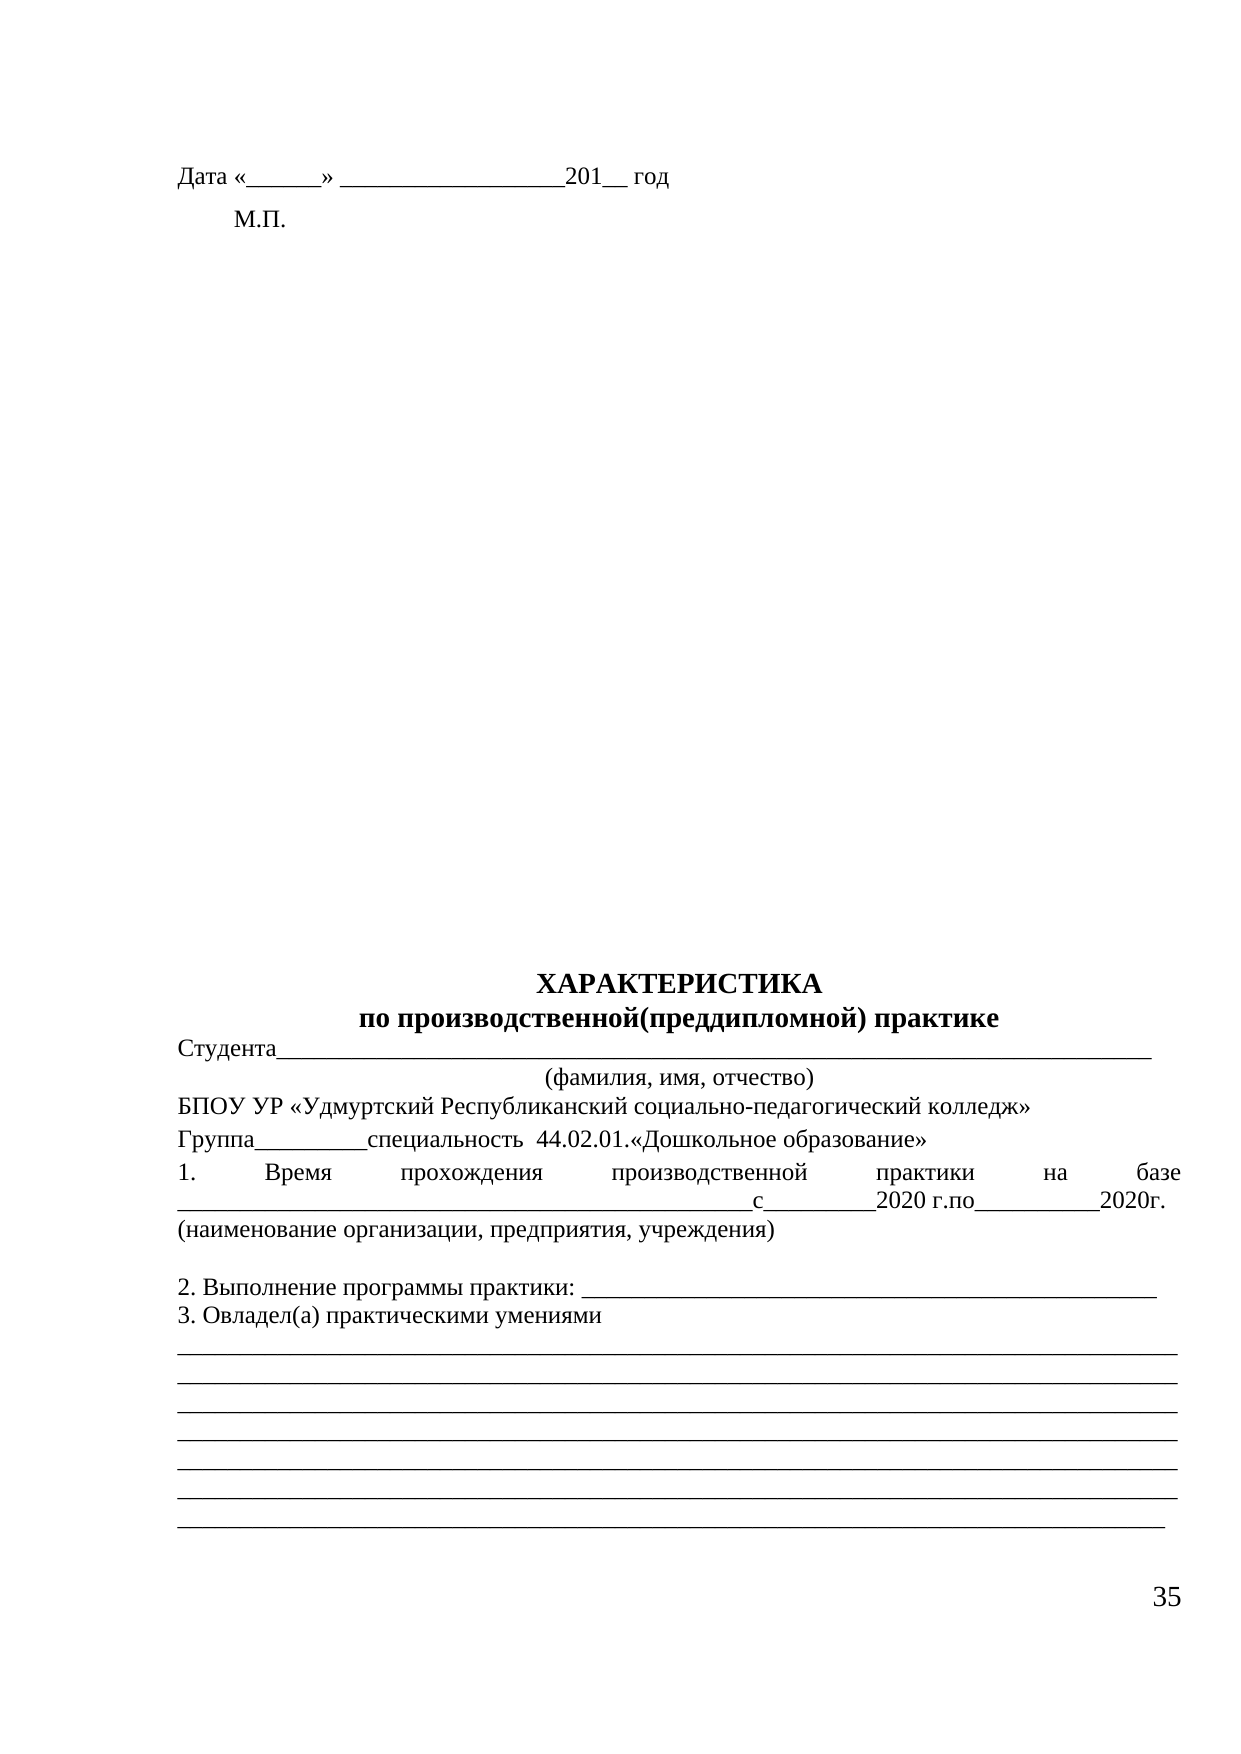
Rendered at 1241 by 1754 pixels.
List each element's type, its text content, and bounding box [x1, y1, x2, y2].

text (наименование организации, предприятия, учреждения) [177, 1214, 1181, 1243]
text ________________________________________________________________________________ ________________________________________________________________________________ [177, 1329, 1181, 1387]
text 3. Овладел(а) практическими умениями [177, 1301, 1181, 1329]
text ХАРАКТЕРИСТИКА [177, 966, 1181, 1000]
text Дата «______» __________________201__ год [177, 161, 1181, 190]
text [177, 1387, 1181, 1531]
text 1. Время прохождения производственной практики на базе ______________________________________________с_________2020 г.по__________2020г. [177, 1157, 1181, 1214]
text Группа_________специальность 44.02.01.«Дошкольное образование» [177, 1124, 1181, 1153]
text 2. Выполнение программы практики: ______________________________________________ [177, 1272, 1181, 1301]
text Студента______________________________________________________________________ [177, 1033, 1181, 1062]
text (фамилия, имя, отчество) [177, 1062, 1181, 1091]
text БПОУ УР «Удмуртский Республиканский социально-педагогический колледж» [177, 1091, 1181, 1119]
text М.П. [177, 204, 1181, 233]
text по производственной(преддипломной) практике [177, 1000, 1181, 1033]
